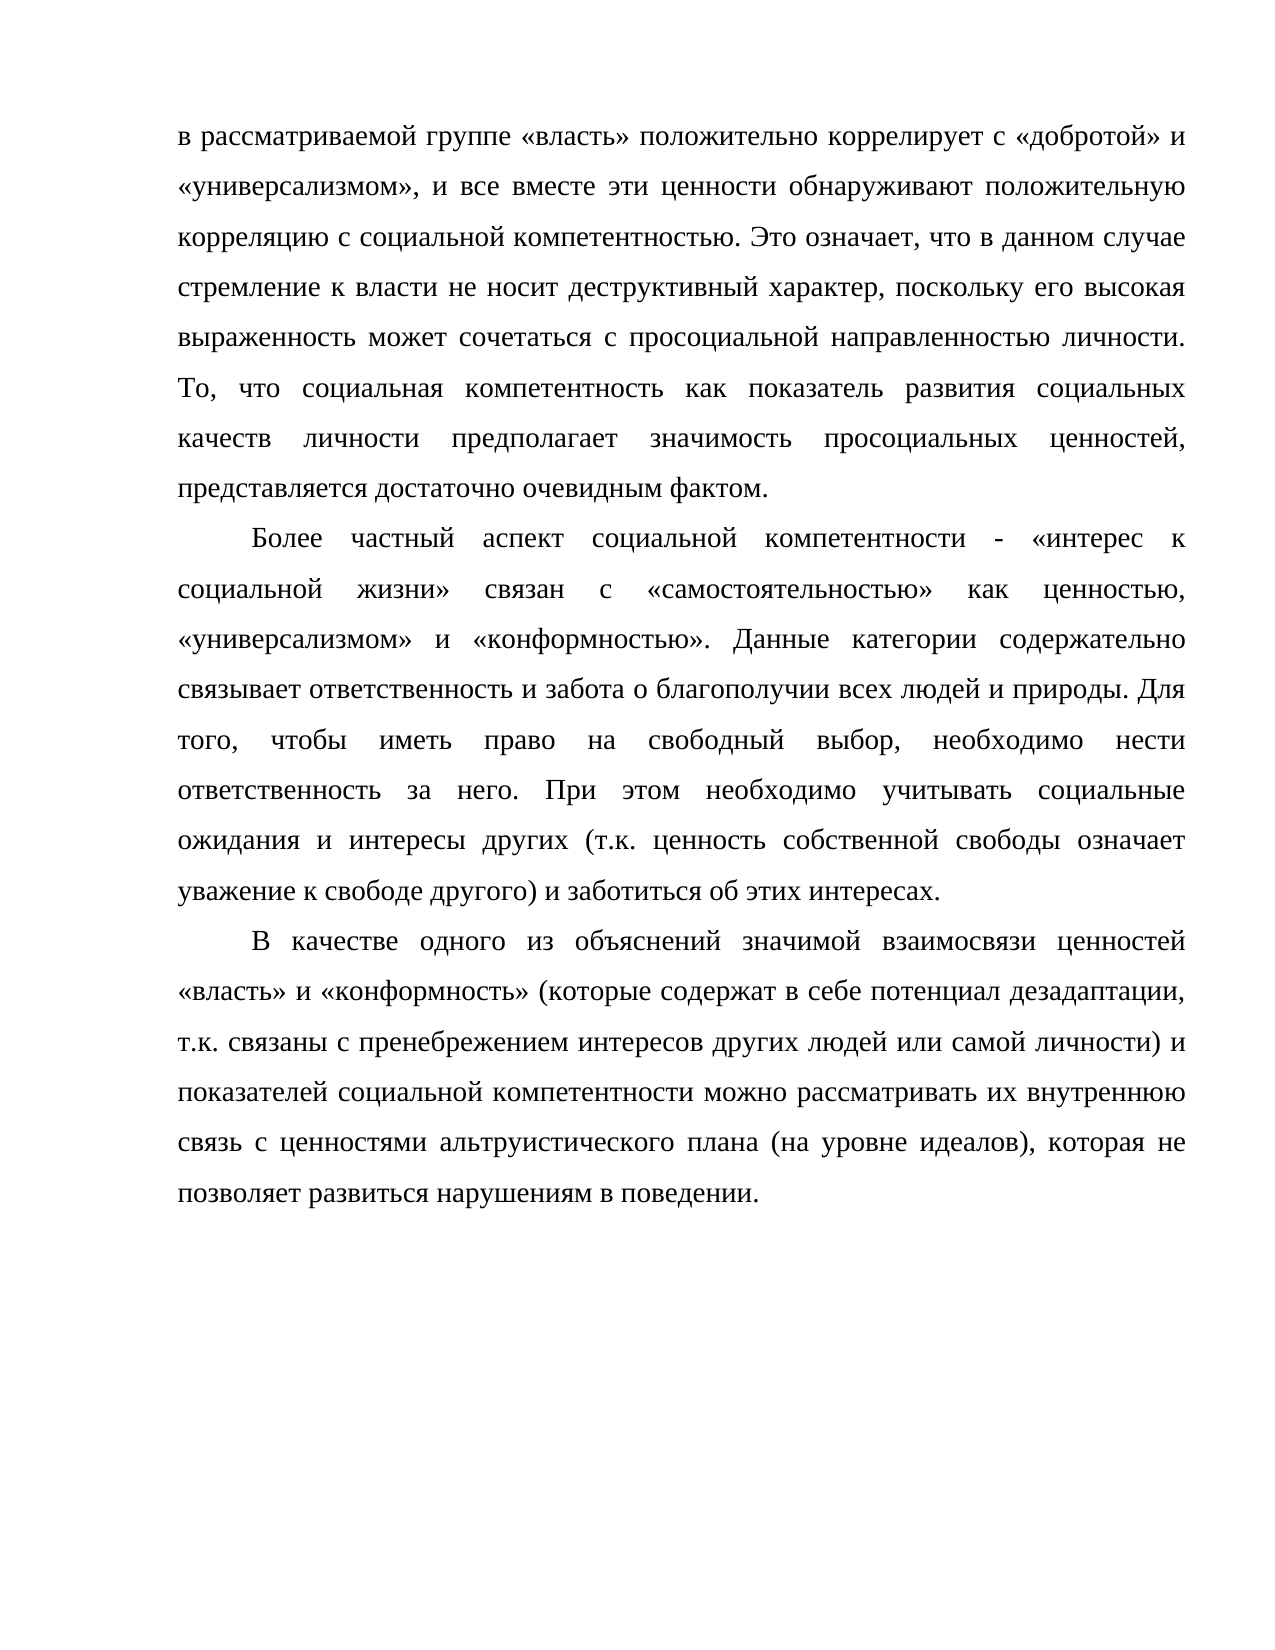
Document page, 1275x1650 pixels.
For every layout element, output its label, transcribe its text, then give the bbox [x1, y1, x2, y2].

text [177, 118, 1186, 504]
text Более частный аспект социальной компетентности - «интерес к социальной жизни» связан с «самостоятельностью» как ценностью, «универсализмом» и «конформностью». Данные категории содержательно связывает ответственность и забота о благополучии всех людей и природы. Для того, чтобы иметь право на свободный выбор, необходимо нести ответственность за него. При этом необходимо учитывать социальные ожидания и интересы других (т.к. ценность собственной свободы означает уважение к свободе другого) и заботиться об этих интересах. [177, 521, 1186, 906]
text В качестве одного из объяснений значимой взаимосвязи ценностей «власть» и «конформность» (которые содержат в себе потенциал дезадаптации, т.к. связаны с пренебрежением интересов других людей или самой личности) и показателей социальной компетентности можно рассматривать их внутреннюю связь с ценностями альтруистического плана (на уровне идеалов), которая не позволяет развиться нарушениям в поведении. [177, 923, 1186, 1208]
